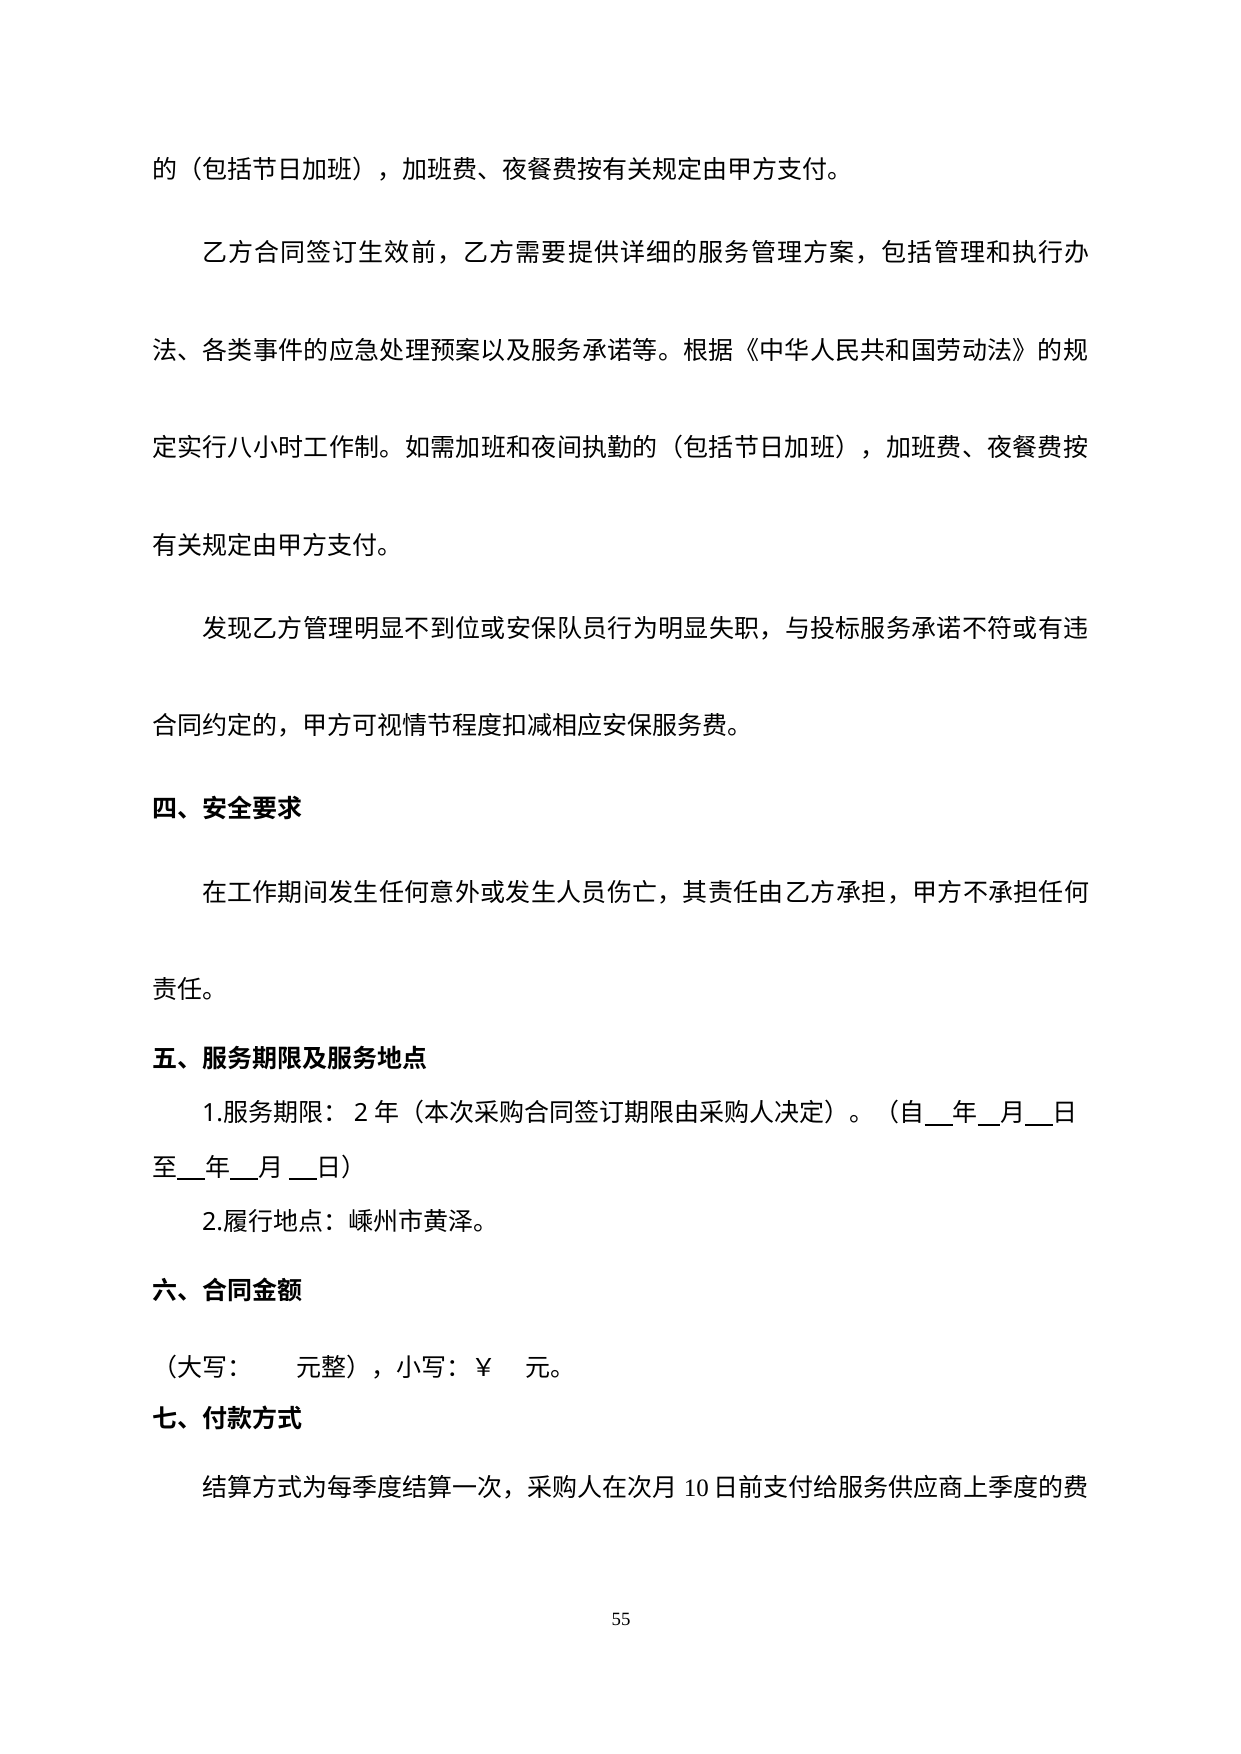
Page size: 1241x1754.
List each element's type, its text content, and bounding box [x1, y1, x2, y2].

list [152, 1453, 1089, 1518]
text （大写： 元整），小写：￥ 元。 [152, 1333, 1089, 1398]
text 四、安全要求 [152, 774, 1089, 839]
text 在工作期间发生任何意外或发生人员伤亡，其责任由乙方承担，甲方不承担任何责任。 [152, 858, 1089, 1020]
text 七、付款方式 [152, 1398, 1089, 1434]
text 2.履行地点：嵊州市黄泽。 [152, 1201, 1089, 1238]
text 五、服务期限及服务地点 [152, 1038, 1089, 1074]
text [152, 135, 1089, 200]
text 六、合同金额 [152, 1256, 1089, 1321]
text 发现乙方管理明显不到位或安保队员行为明显失职，与投标服务承诺不符或有违合同约定的，甲方可视情节程度扣减相应安保服务费。 [152, 594, 1089, 756]
text 乙方合同签订生效前，乙方需要提供详细的服务管理方案，包括管理和执行办法、各类事件的应急处理预案以及服务承诺等。根据《中华人民共和国劳动法》的规定实行八小时工作制。如需加班和夜间执勤的（包括节日加班），加班费、夜餐费按有关规定由甲方支付。 [152, 218, 1089, 576]
text 1.服务期限： 2 年（本次采购合同签订期限由采购人决定）。（自 年 月 日至 年 月 日） [152, 1093, 1089, 1183]
